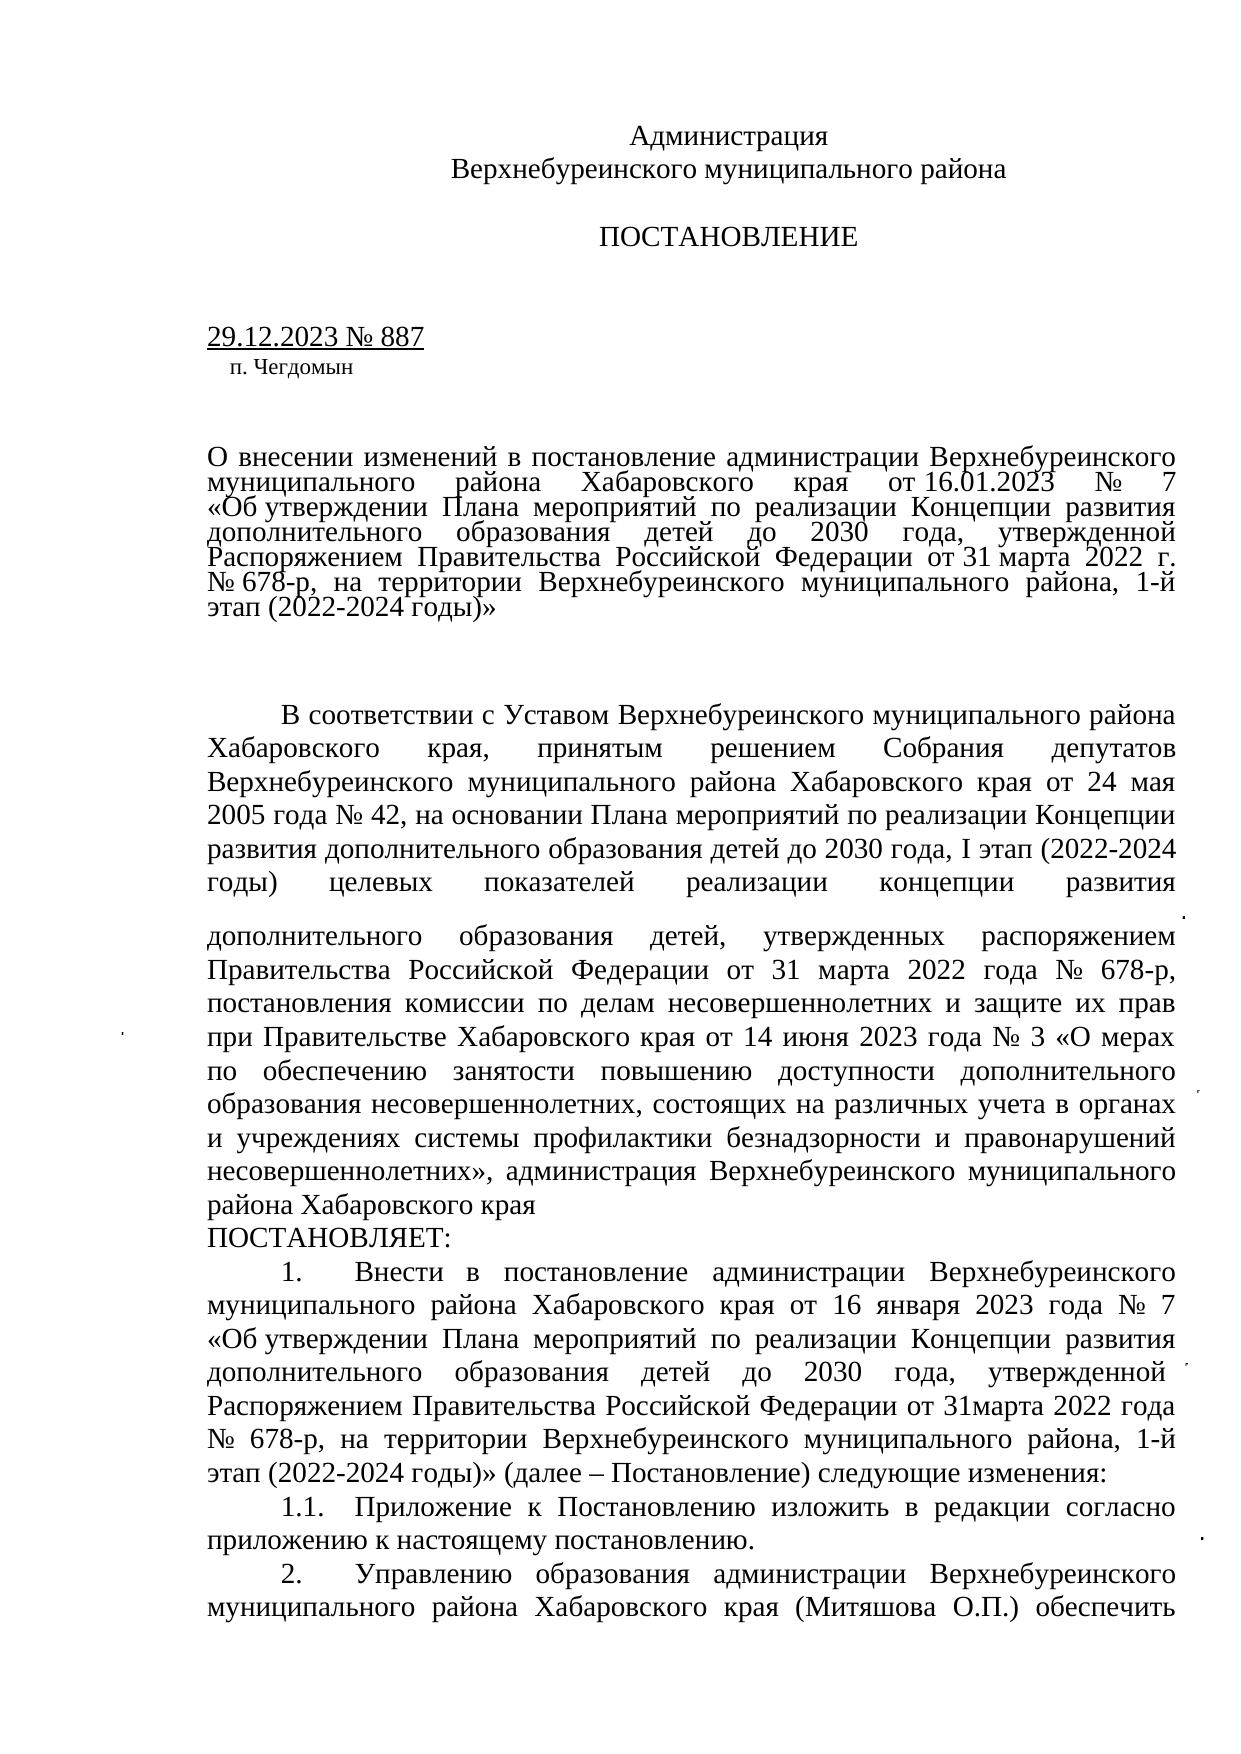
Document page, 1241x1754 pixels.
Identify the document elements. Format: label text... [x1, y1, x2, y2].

list Приложение к Постановлению изложить в редакции согласно приложению к настоящему постановлению. [207, 1489, 1176, 1556]
text 29.12.2023 № 887 [207, 319, 1177, 353]
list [207, 1556, 1176, 1623]
text О внесении изменений в постановление администрации Верхнебуреинского муниципального района Хабаровского края от 16.01.2023 № 7 «Об утверждении Плана мероприятий по реализации Концепции развития дополнительного образования детей до 2030 года, утвержденной Распоряжением Правительства Российской Федерации от 31 марта 2022 г. № 678-р, на территории Верхнебуреинского муниципального района, 1-й этап (2022-2024 годы)» [207, 446, 1177, 621]
text ПОСТАНОВЛЕНИЕ [207, 219, 1177, 252]
text В соответствии с Уставом Верхнебуреинского муниципального района Хабаровского края, принятым решением Собрания депутатов Верхнебуреинского муниципального района Хабаровского края от 24 мая 2005 года № 42, на основании Плана мероприятий по реализации Концепции развития дополнительного образования детей до 2030 года, I этап (2022-2024 годы) целевых показателей реализации концепции развития дополнительного образования детей, утвержденных распоряжением Правительства Российской Федерации от 31 марта 2022 года № 678-р, постановления комиссии по делам несовершеннолетних и защите их прав при Правительстве Хабаровского края от 14 июня 2023 года № 3 «О мерах по обеспечению занятости повышению доступности дополнительного образования несовершеннолетних, состоящих на различных учета в органах и учреждениях системы профилактики безнадзорности и правонарушений несовершеннолетних», администрация Верхнебуреинского муниципального района Хабаровского края [207, 697, 1177, 1220]
list Внести в постановление администрации Верхнебуреинского муниципального района Хабаровского края от 16 января 2023 года № 7 «Об утверждении Плана мероприятий по реализации Концепции развития дополнительного образования детей до 2030 года, утвержденной Распоряжением Правительства Российской Федерации от 31марта 2022 года № 678-р, на территории Верхнебуреинского муниципального района, 1-й этап (2022-2024 годы)» (далее – Постановление) следующие изменения: [207, 1254, 1176, 1489]
text ПОСТАНОВЛЯЕТ: [207, 1220, 1176, 1254]
text Администрация [207, 118, 1177, 152]
text Верхнебуреинского муниципального района [207, 152, 1177, 185]
text п. Чегдомын [207, 353, 1177, 379]
